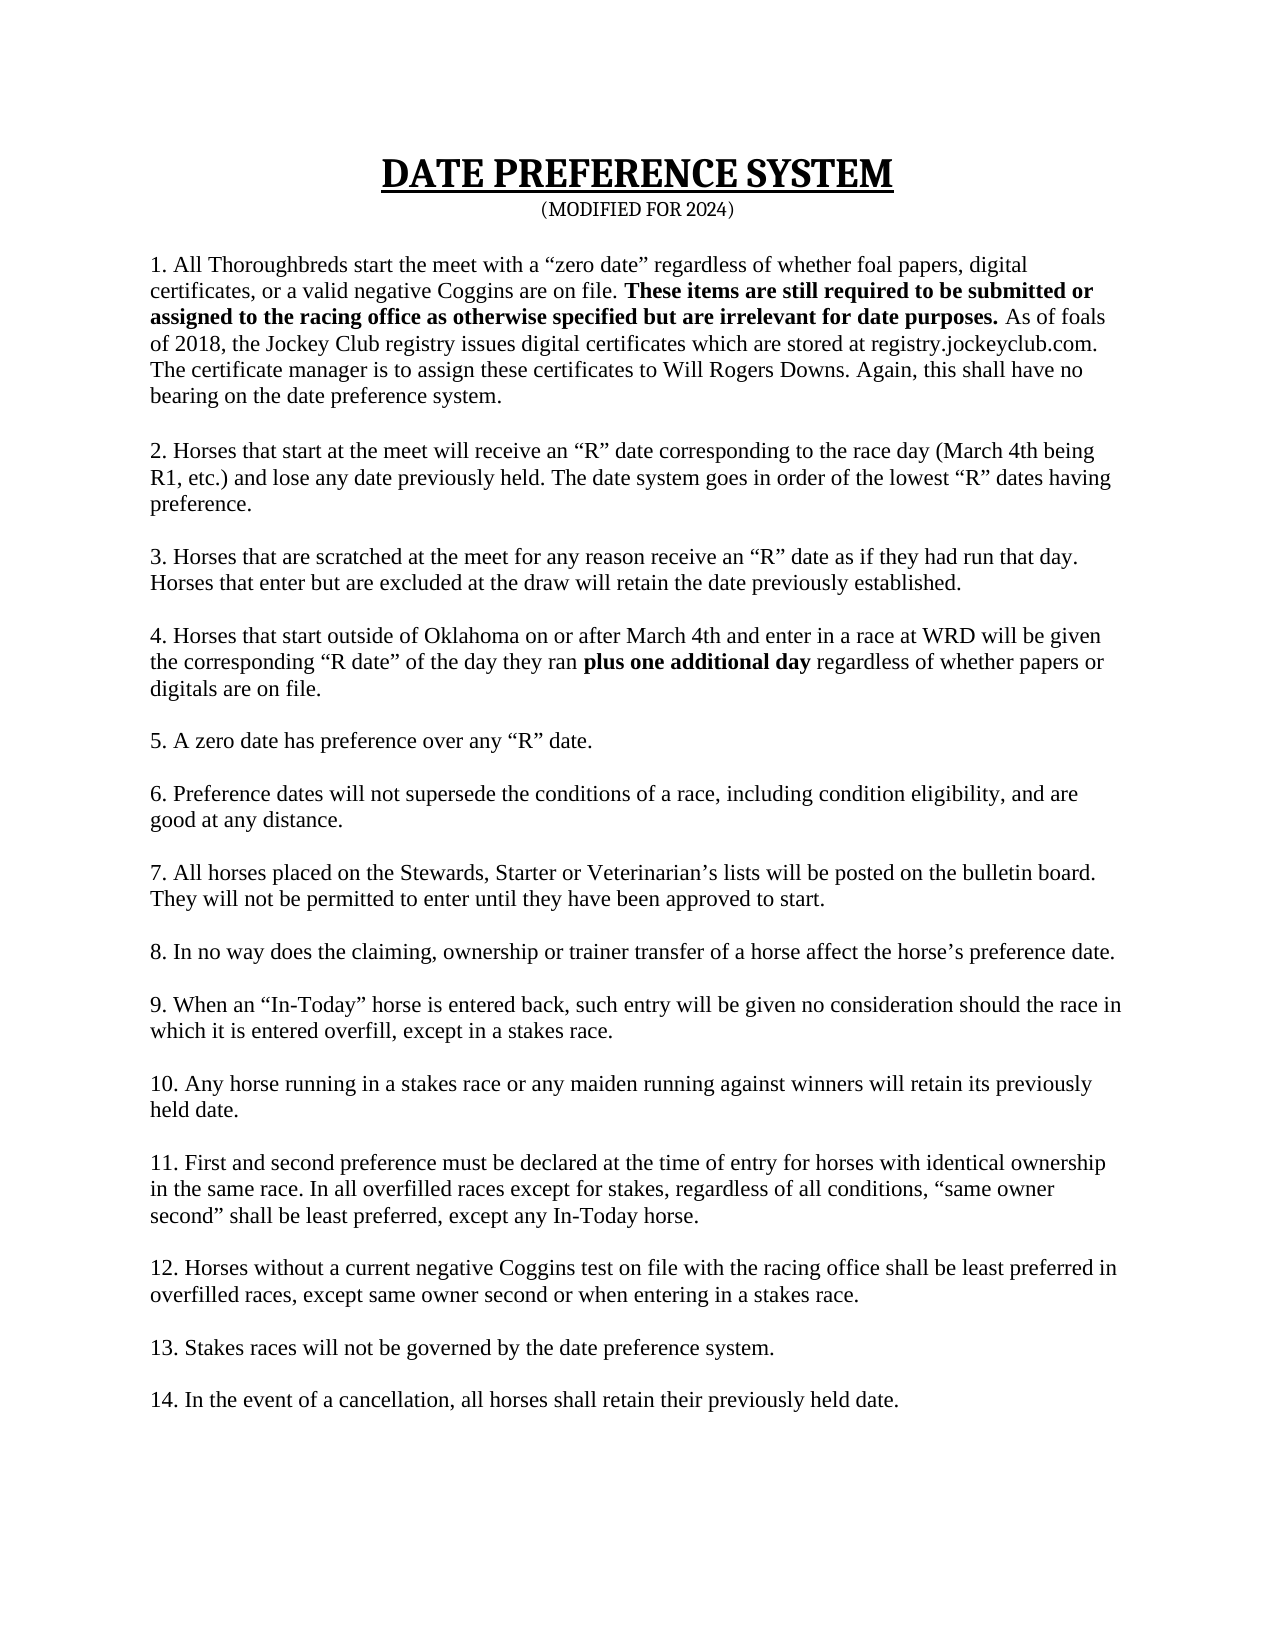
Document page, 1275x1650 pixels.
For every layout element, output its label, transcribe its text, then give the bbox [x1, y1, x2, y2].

text 3. Horses that are scratched at the meet for any reason receive an “R” date as if they had run that day. Horses that enter but are excluded at the draw will retain the date previously established. [150, 543, 1125, 596]
text 10. Any horse running in a stakes race or any maiden running against winners will retain its previously held date. [150, 1070, 1125, 1123]
text 8. In no way does the claiming, ownership or trainer transfer of a horse affect the horse’s preference date. [150, 938, 1125, 964]
text 14. In the event of a cancellation, all horses shall retain their previously held date. [150, 1386, 1125, 1413]
text 6. Preference dates will not supersede the conditions of a race, including condition eligibility, and are good at any distance. [150, 780, 1125, 833]
text 1. All Thoroughbreds start the meet with a “zero date” regardless of whether foal papers, digital certificates, or a valid negative Coggins are on file. These items are still required to be submitted or assigned to the racing office as otherwise specified but are irrelevant for date purposes. As of foals of 2018, the Jockey Club registry issues digital certificates which are stored at registry.jockeyclub.com. The certificate manager is to assign these certificates to Will Rogers Downs. Again, this shall have no bearing on the date preference system. [150, 251, 1125, 409]
text 12. Horses without a current negative Coggins test on file with the racing office shall be least preferred in overfilled races, except same owner second or when entering in a stakes race. [150, 1254, 1125, 1307]
text 2. Horses that start at the meet will receive an “R” date corresponding to the race day (March 4th being R1, etc.) and lose any date previously held. The date system goes in order of the lowest “R” dates having preference. [150, 437, 1125, 517]
text 5. A zero date has preference over any “R” date. [150, 727, 1125, 754]
text DATE PREFERENCE SYSTEM [150, 150, 1125, 198]
text 4. Horses that start outside of Oklahoma on or after March 4th and enter in a race at WRD will be given the corresponding “R date” of the day they ran plus one additional day regardless of whether papers or digitals are on file. [150, 622, 1125, 701]
text 7. All horses placed on the Stewards, Starter or Veterinarian’s lists will be posted on the bulletin board. They will not be permitted to enter until they have been approved to start. [150, 859, 1125, 912]
text 11. First and second preference must be declared at the time of entry for horses with identical ownership in the same race. In all overfilled races except for stakes, regardless of all conditions, “same owner second” shall be least preferred, except any In-Today horse. [150, 1149, 1125, 1228]
text 13. Stakes races will not be governed by the date preference system. [150, 1333, 1125, 1360]
text (MODIFIED FOR 2024) [150, 198, 1125, 222]
text 9. When an “In-Today” horse is entered back, such entry will be given no consideration should the race in which it is entered overfill, except in a stakes race. [150, 991, 1125, 1044]
